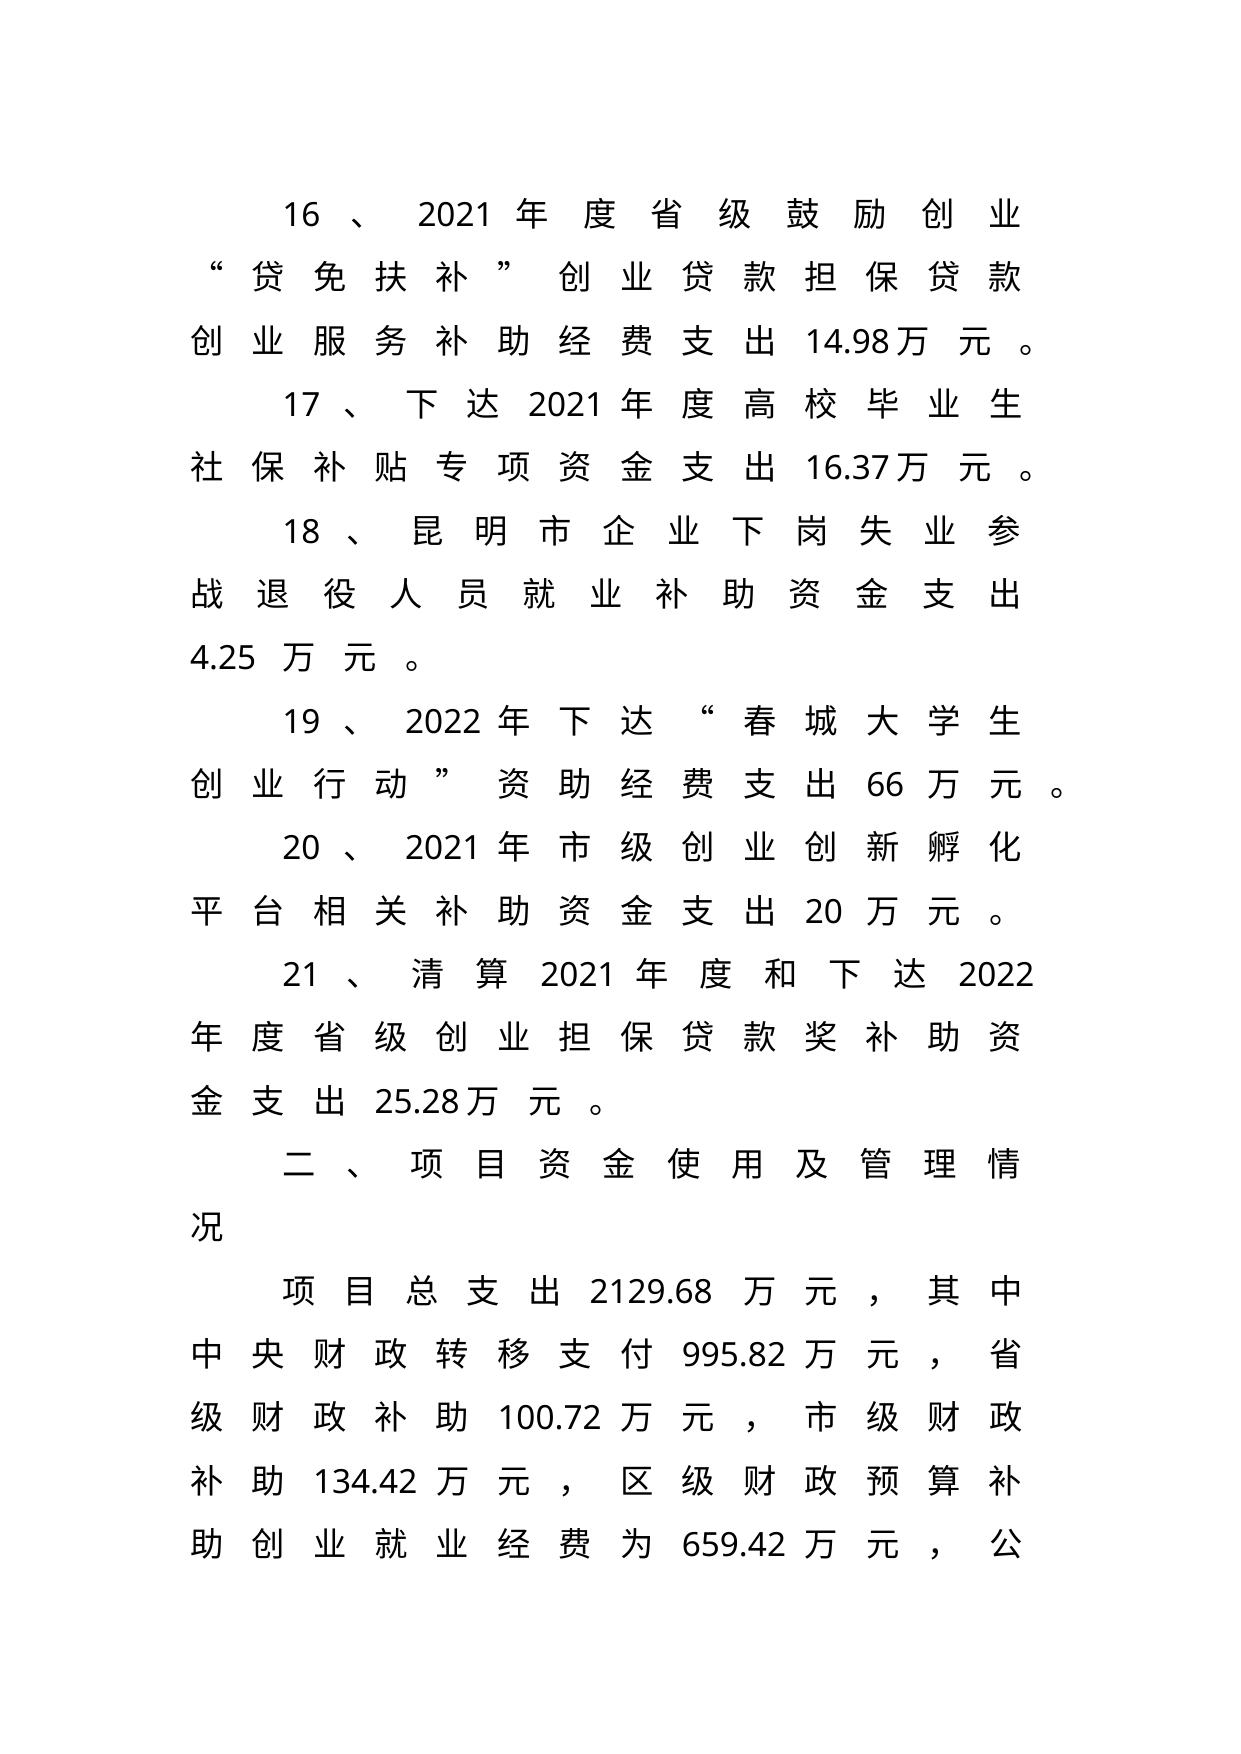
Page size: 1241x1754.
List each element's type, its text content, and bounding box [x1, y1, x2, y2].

text 20、2021年市级创业创新孵化平台相关补助资金支出20万元。 [190, 814, 1050, 940]
text 17、下达2021年度高校毕业生社保补贴专项资金支出16.37万元。 [190, 370, 1050, 497]
text 18、昆明市企业下岗失业参战退役人员就业补助资金支出4.25万元。 [190, 497, 1050, 687]
text 16、2021年度省级鼓励创业“贷免扶补”创业贷款担保贷款创业服务补助经费支出14.98万元。 [190, 180, 1050, 370]
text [190, 1257, 1050, 1574]
text 21、清算2021年度和下达2022年度省级创业担保贷款奖补助资金支出25.28万元。 [190, 940, 1050, 1130]
text 二、项目资金使用及管理情况 [190, 1130, 1050, 1257]
text 19、2022年下达“春城大学生创业行动”资助经费支出66万元。 [190, 687, 1050, 814]
